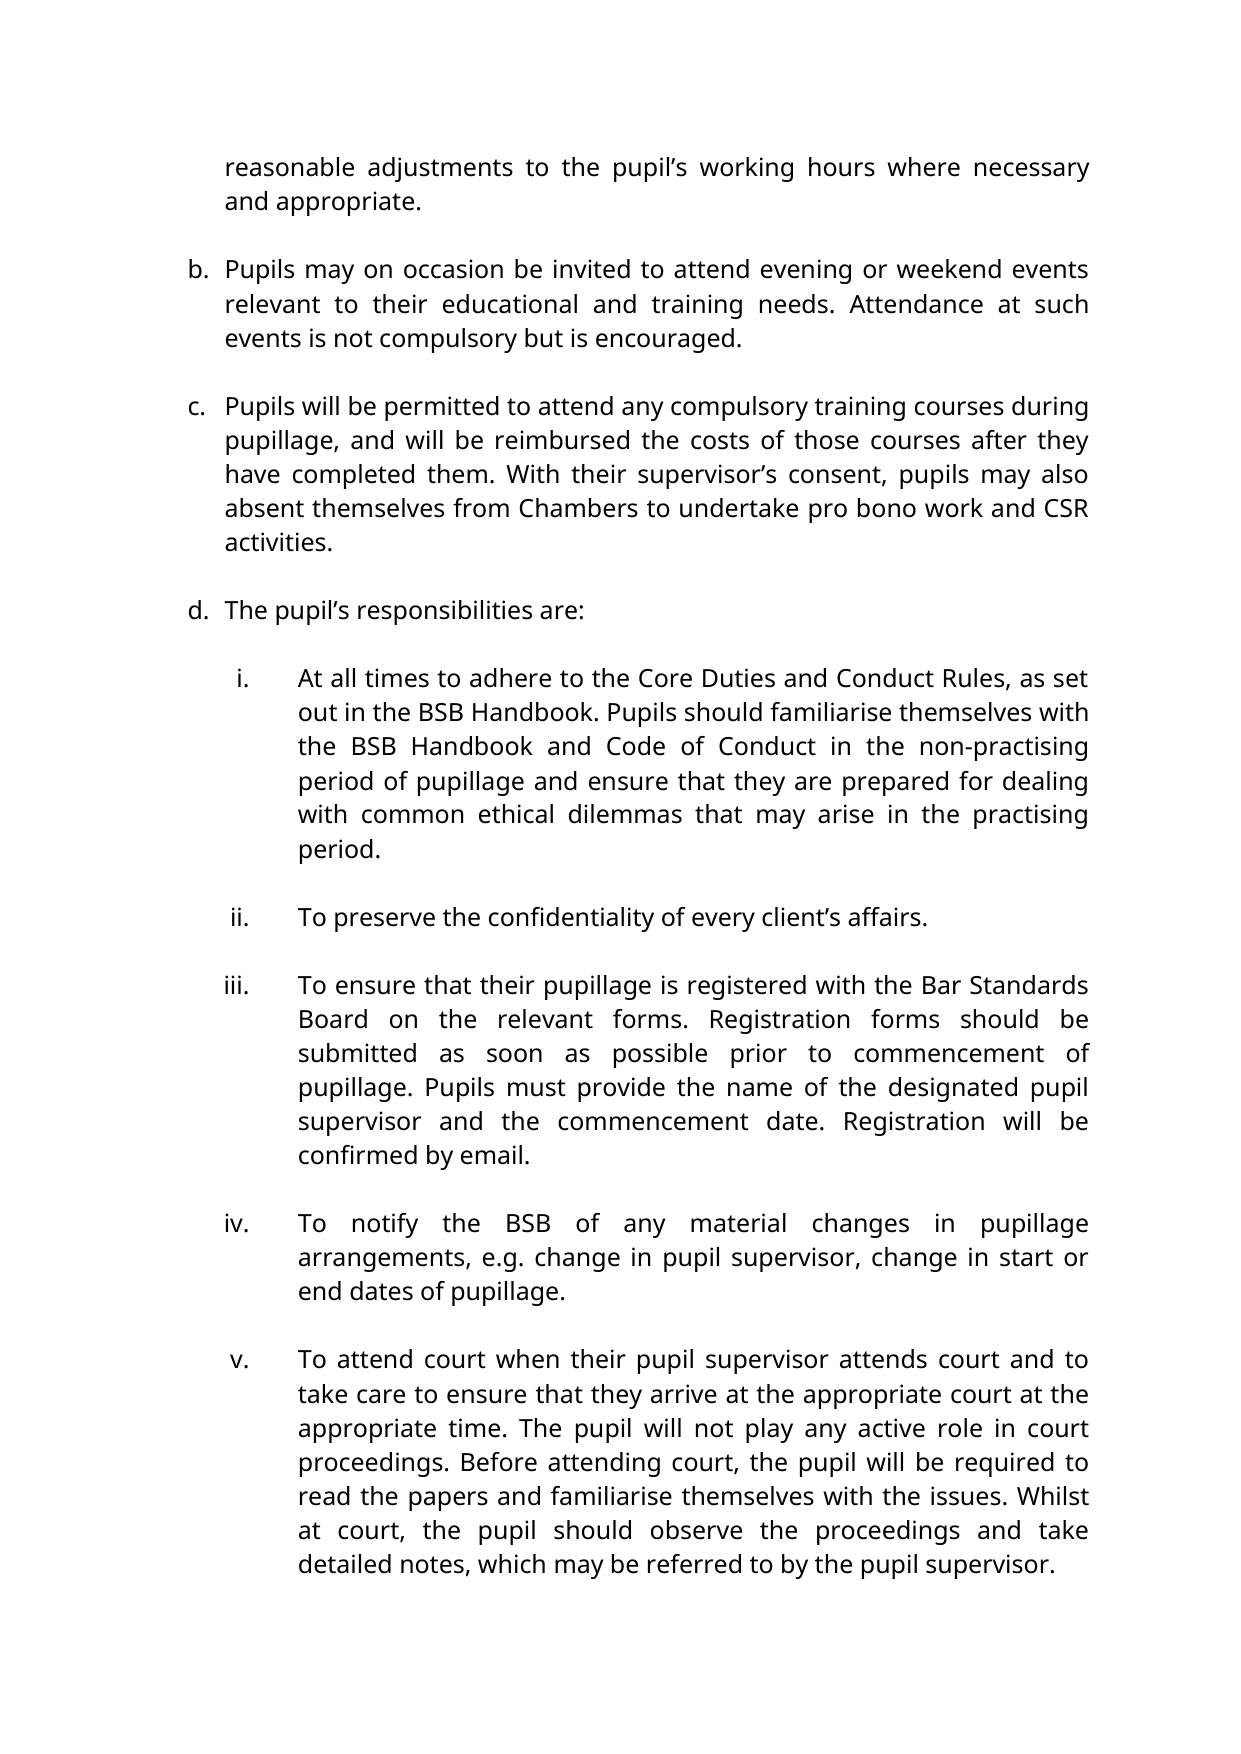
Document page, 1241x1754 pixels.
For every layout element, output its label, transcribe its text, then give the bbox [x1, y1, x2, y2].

list Pupils may on occasion be invited to attend evening or weekend events relevant to their educational and training needs. Attendance at such events is not compulsory but is encouraged. [187, 252, 1090, 354]
list To ensure that their pupillage is registered with the Bar Standards Board on the relevant forms. Registration forms should be submitted as soon as possible prior to commencement of pupillage. Pupils must provide the name of the designated pupil supervisor and the commencement date. Registration will be confirmed by email. [249, 967, 1090, 1172]
list To notify the BSB of any material changes in pupillage arrangements, e.g. change in pupil supervisor, change in start or end dates of pupillage. [249, 1206, 1090, 1308]
list At all times to adhere to the Core Duties and Conduct Rules, as set out in the BSB Handbook. Pupils should familiarise themselves with the BSB Handbook and Code of Conduct in the non-practising period of pupillage and ensure that they are prepared for dealing with common ethical dilemmas that may arise in the practising period. [249, 661, 1090, 865]
list To attend court when their pupil supervisor attends court and to take care to ensure that they arrive at the appropriate court at the appropriate time. The pupil will not play any active role in court proceedings. Before attending court, the pupil will be required to read the papers and familiarise themselves with the issues. Whilst at court, the pupil should observe the proceedings and take detailed notes, which may be referred to by the pupil supervisor. [249, 1342, 1090, 1581]
list Pupils will be permitted to attend any compulsory training courses during pupillage, and will be reimbursed the costs of those courses after they have completed them. With their supervisor’s consent, pupils may also absent themselves from Chambers to undertake pro bono work and CSR activities. [187, 388, 1090, 559]
list To preserve the confidentiality of every client’s affairs. [249, 899, 1090, 933]
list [187, 150, 1090, 218]
list The pupil’s responsibilities are: [187, 593, 1090, 627]
